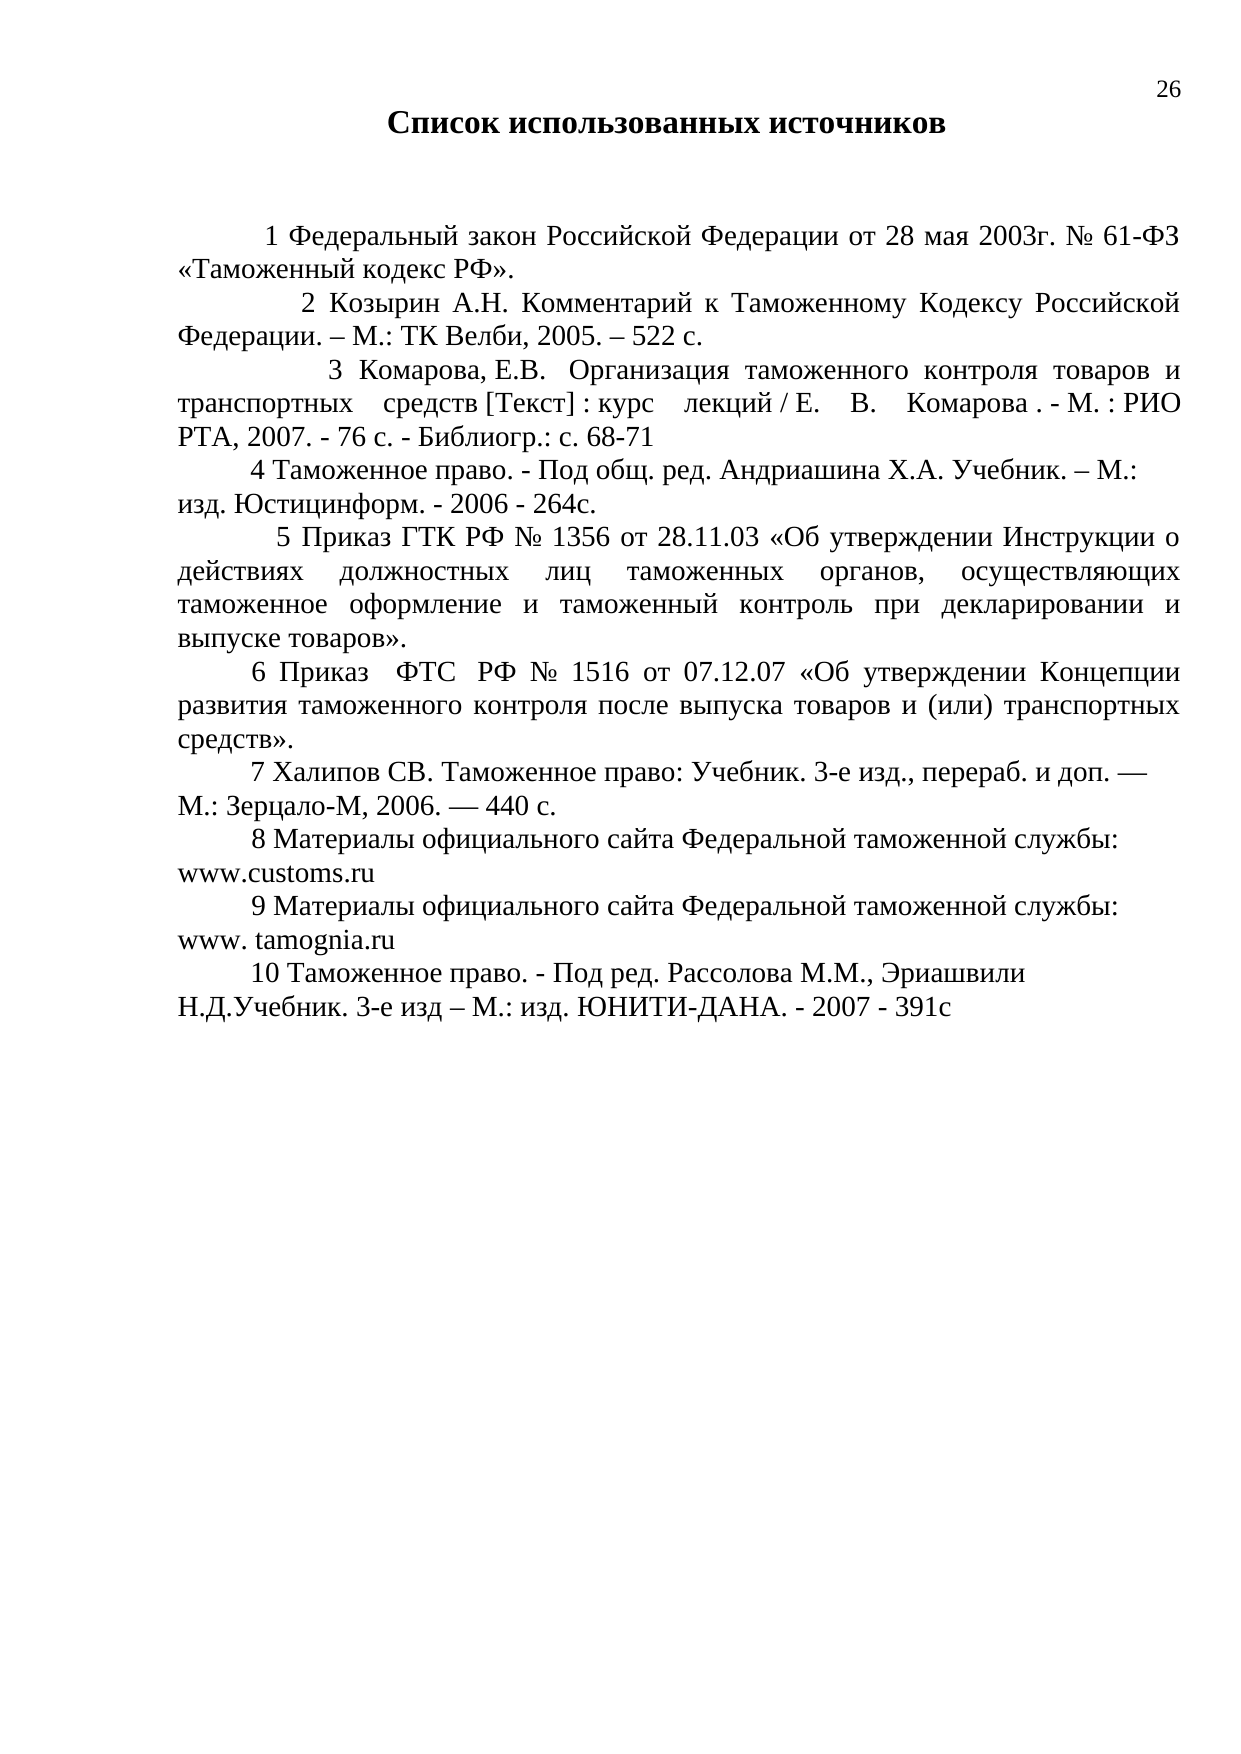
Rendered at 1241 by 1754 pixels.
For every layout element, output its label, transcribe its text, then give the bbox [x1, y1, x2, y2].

text Список использованных источников [177, 103, 1181, 141]
text 4 Таможенное право. - Под общ. ред. Андриашина Х.А. Учебник. – М.: изд. Юстицинформ. - 2006 - 264с. [177, 452, 1181, 519]
text 5 Приказ ГТК РФ № 1356 от 28.11.03 «Об утверждении Инструкции о действиях должностных лиц таможенных органов, осуществляющих таможенное оформление и таможенный контроль при декларировании и выпуске товаров». [177, 519, 1181, 654]
text 8 Материалы официального сайта Федеральной таможенной службы: www.customs.ru [177, 821, 1181, 888]
text 1 Федеральный закон Российской Федерации от 28 мая 2003г. № 61-ФЗ «Таможенный кодекс РФ». [177, 218, 1181, 285]
text www. tamognia.ru [177, 922, 1181, 956]
text 9 Материалы официального сайта Федеральной таможенной службы: [177, 888, 1181, 922]
text 7 Халипов СВ. Таможенное право: Учебник. 3-е изд., перераб. и доп. — М.: Зерцало-М, 2006. — 440 с. [177, 754, 1181, 821]
text 3 Комарова, Е.В. Организация таможенного контроля товаров и транспортных средств [Текст] : курс лекций / Е. В. Комарова . - М. : РИО РТА, 2007. - 76 с. - Библиогр.: с. 68-71 [177, 352, 1181, 452]
text 10 Таможенное право. - Под ред. Рассолова М.М., Эриашвили Н.Д.Учебник. 3-е изд – М.: изд. ЮНИТИ-ДАНА. - 2007 - 391с [177, 956, 1181, 1023]
text 6 Приказ ФТС РФ № 1516 от 07.12.07 «Об утверждении Концепции развития таможенного контроля после выпуска товаров и (или) транспортных средств». [177, 654, 1181, 754]
text 2 Козырин А.Н. Комментарий к Таможенному Кодексу Российской Федерации. – М.: ТК Велби, 2005. – 522 с. [177, 285, 1181, 352]
